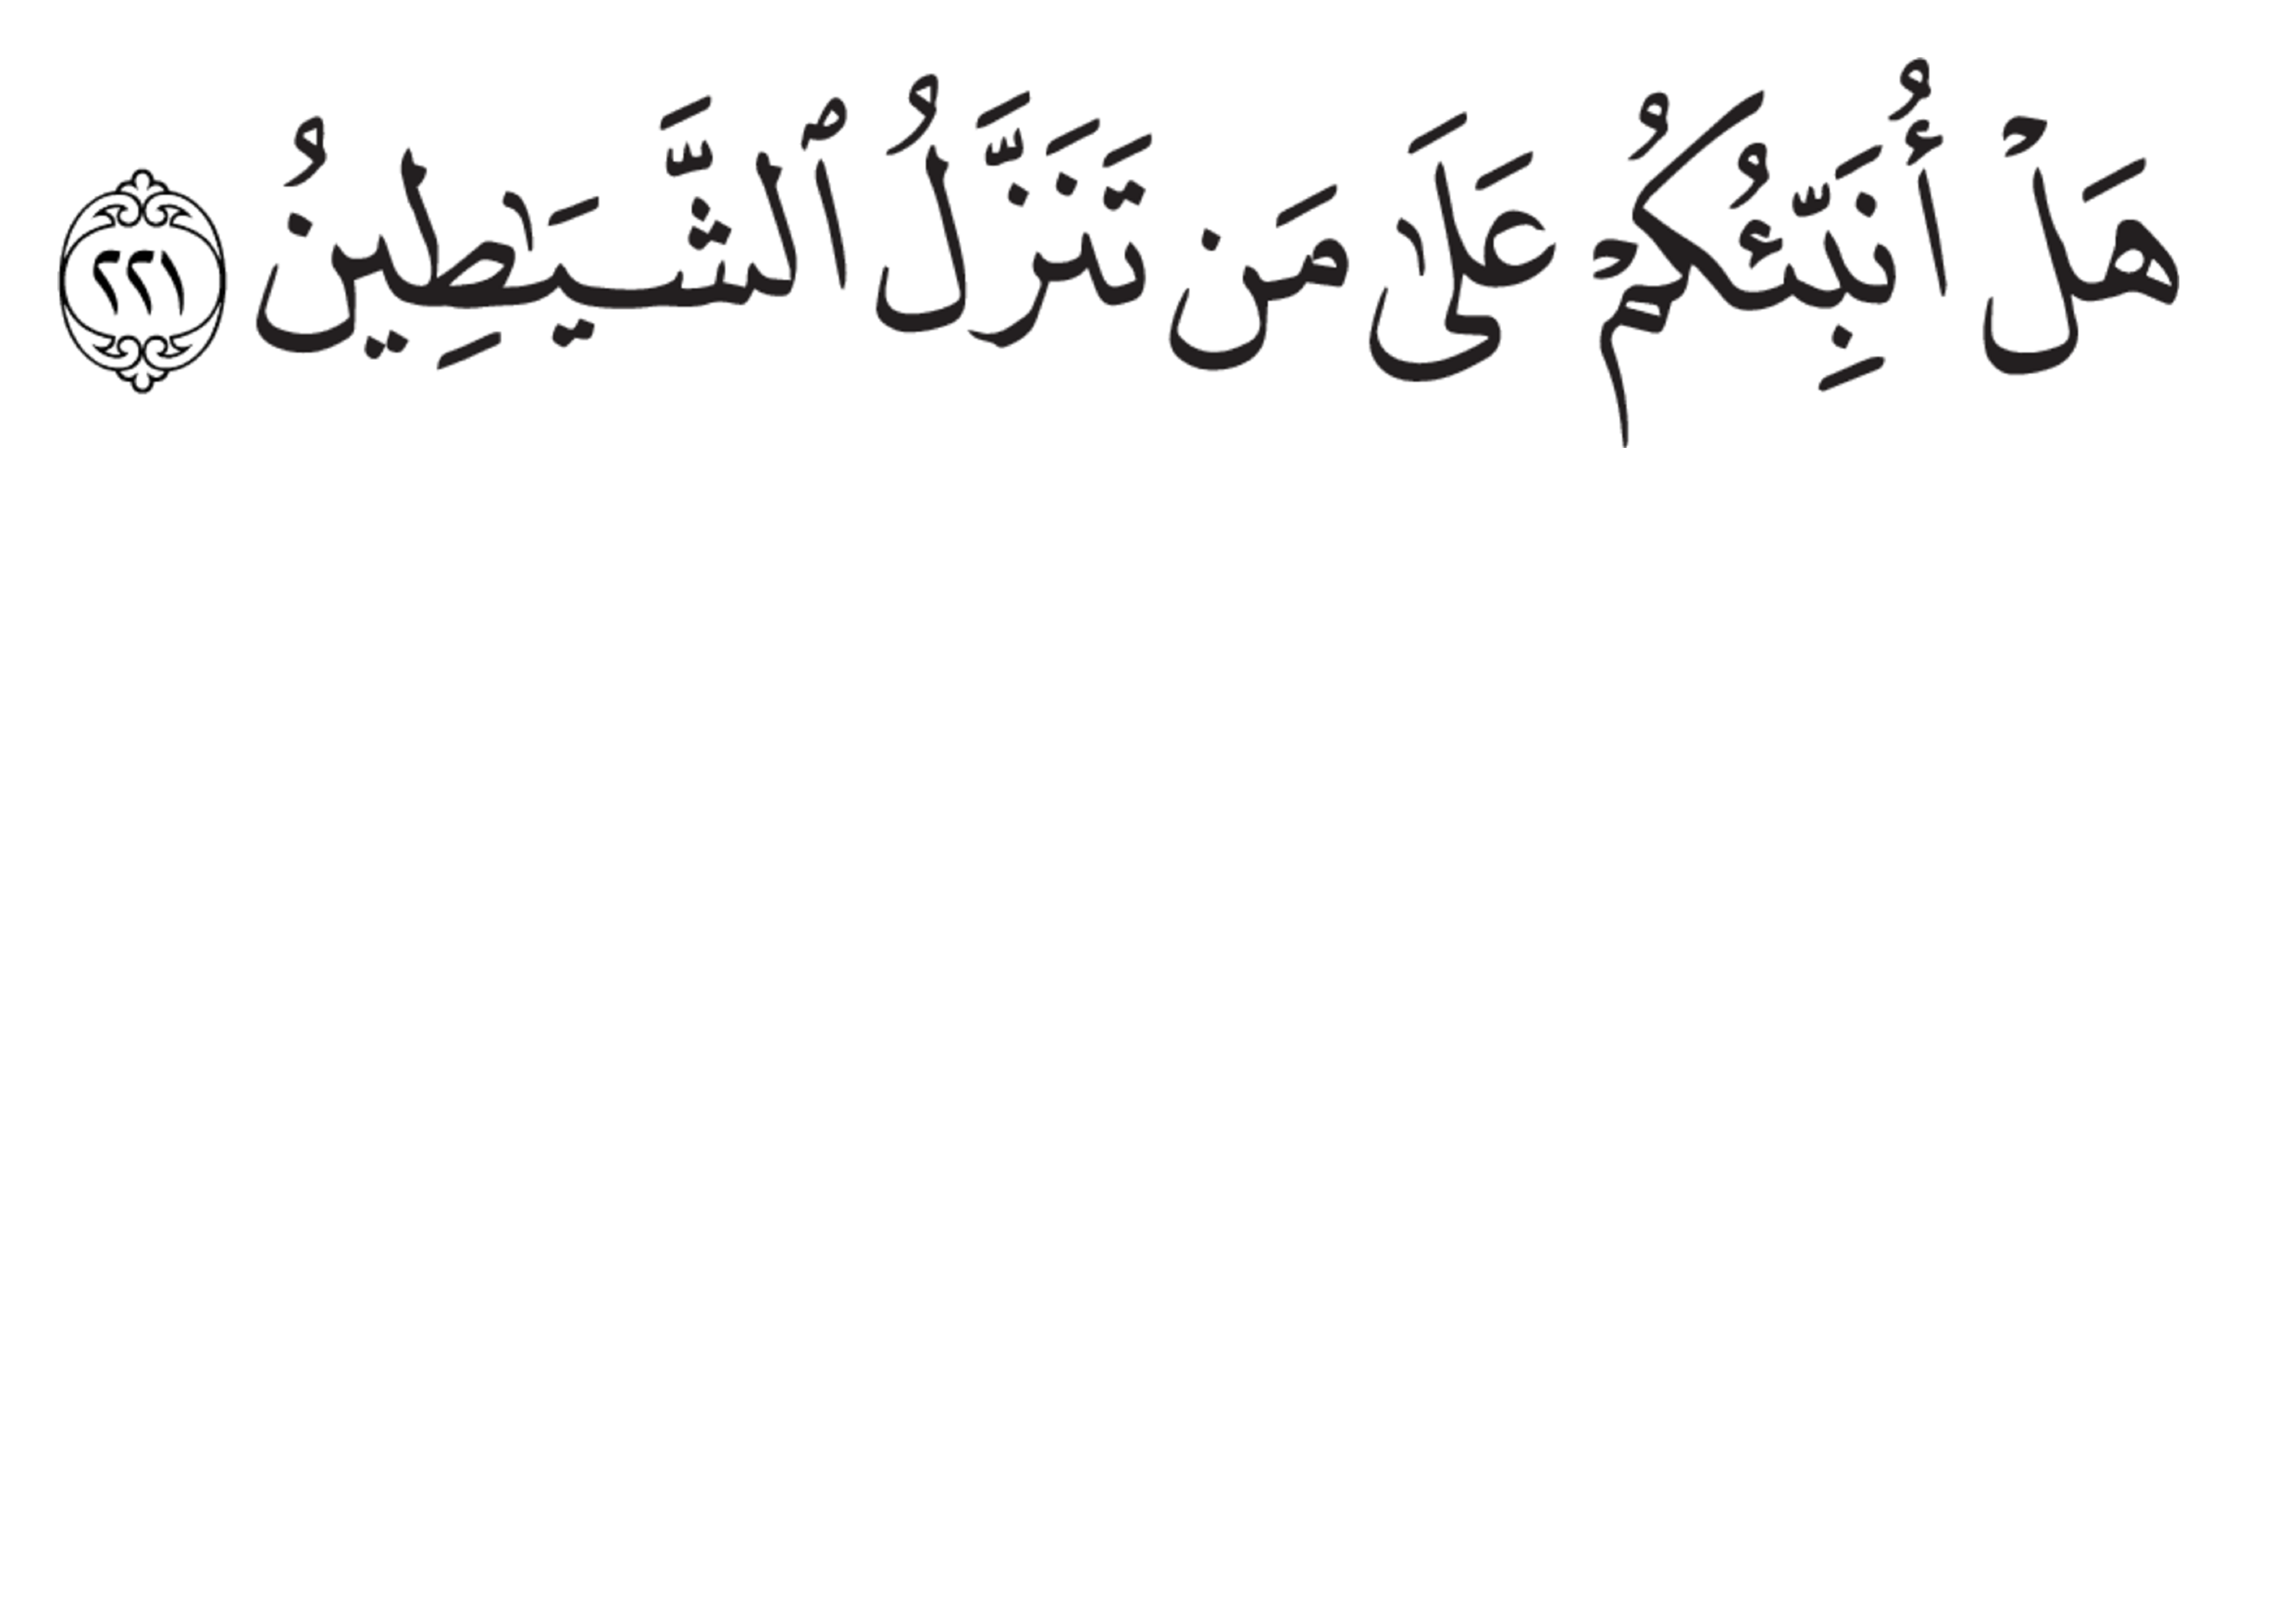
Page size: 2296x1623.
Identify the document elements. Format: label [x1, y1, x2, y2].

picture [57, 57, 2179, 448]
